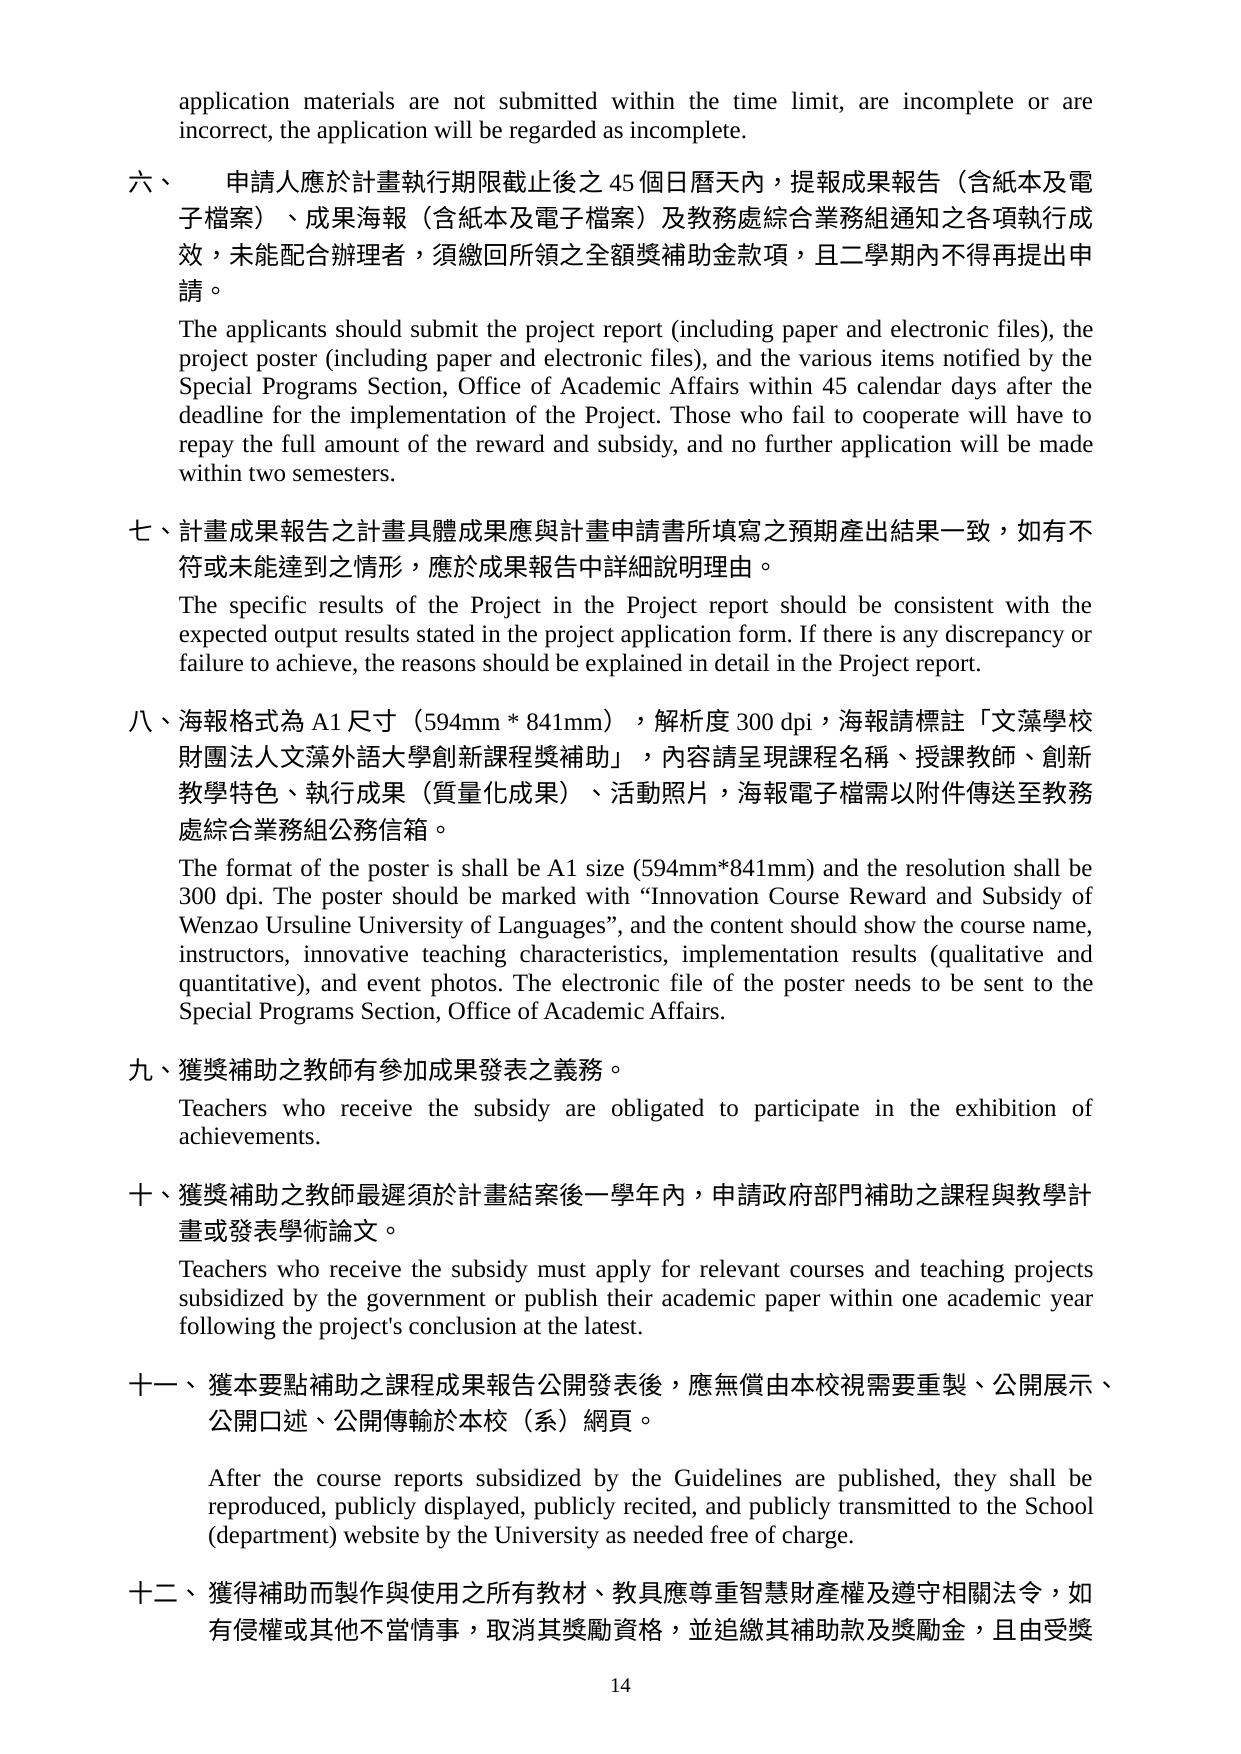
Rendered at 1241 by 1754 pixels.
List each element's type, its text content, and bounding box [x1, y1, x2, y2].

list 獲獎補助之教師最遲須於計畫結案後一學年內，申請政府部門補助之課程與教學計畫或發表學術論文。 [128, 1175, 1094, 1248]
text Teachers who receive the subsidy must apply for relevant courses and teaching projects subsidized by the government or publish their academic paper within one academic year following the project's conclusion at the latest. [178, 1254, 1094, 1340]
text The format of the poster is shall be A1 size (594mm*841mm) and the resolution shall be 300 dpi. The poster should be marked with “Innovation Course Reward and Subsidy of Wenzao Ursuline University of Languages”, and the content should show the course name, instructors, innovative teaching characteristics, implementation results (qualitative and quantitative), and event photos. The electronic file of the poster needs to be sent to the Special Programs Section, Office of Academic Affairs. [178, 853, 1094, 1025]
list 海報格式為A1尺寸（594mm * 841mm），解析度300 dpi，海報請標註「文藻學校財團法人文藻外語大學創新課程獎補助」，內容請呈現課程名稱、授課教師、創新教學特色、執行成果（質量化成果）、活動照片，海報電子檔需以附件傳送至教務處綜合業務組公務信箱。 [128, 701, 1094, 846]
text The specific results of the Project in the Project report should be consistent with the expected output results stated in the project application form. If there is any discrepancy or failure to achieve, the reasons should be explained in detail in the Project report. [178, 590, 1094, 676]
text Teachers who receive the subsidy are obligated to participate in the exhibition of achievements. [178, 1093, 1094, 1150]
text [178, 86, 1094, 144]
list 獲本要點補助之課程成果報告公開發表後，應無償由本校視需要重製、公開展示、公開口述、公開傳輸於本校（系）網頁。 [128, 1365, 1094, 1438]
text After the course reports subsidized by the Guidelines are published, they shall be reproduced, publicly displayed, publicly recited, and publicly transmitted to the School (department) website by the University as needed free of charge. [208, 1463, 1094, 1549]
text The applicants should submit the project report (including paper and electronic files), the project poster (including paper and electronic files), and the various items notified by the Special Programs Section, Office of Academic Affairs within 45 calendar days after the deadline for the implementation of the Project. Those who fail to cooperate will have to repay the full amount of the reward and subsidy, and no further application will be made within two semesters. [178, 314, 1094, 486]
list 計畫成果報告之計畫具體成果應與計畫申請書所填寫之預期產出結果一致，如有不符或未能達到之情形，應於成果報告中詳細說明理由。 [128, 511, 1094, 584]
list 獲獎補助之教師有參加成果發表之義務。 [128, 1050, 1094, 1086]
list 申請人應於計畫執行期限截止後之45個日曆天內，提報成果報告（含紙本及電子檔案）、成果海報（含紙本及電子檔案）及教務處綜合業務組通知之各項執行成效，未能配合辦理者，須繳回所領之全額獎補助金款項，且二學期內不得再提出申請。 [128, 163, 1094, 308]
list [128, 1574, 1094, 1646]
